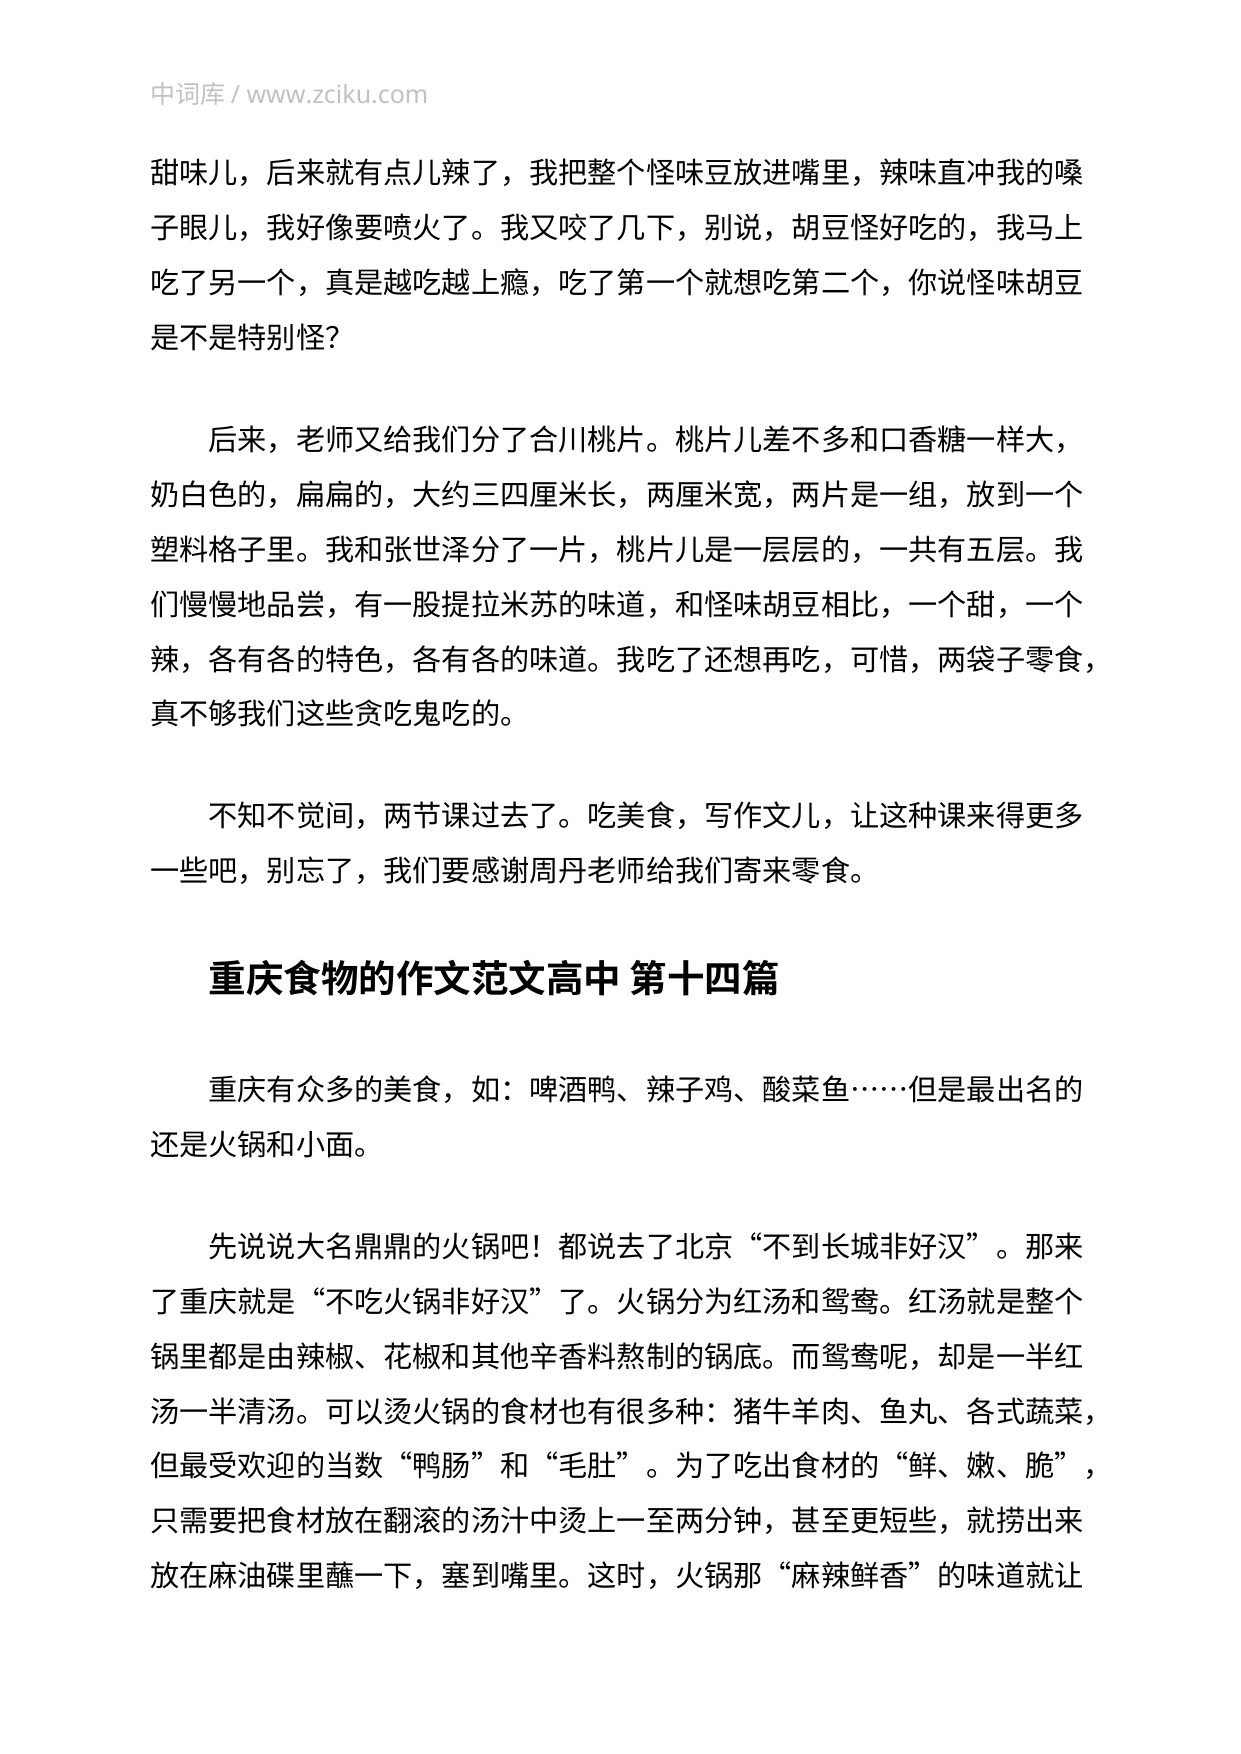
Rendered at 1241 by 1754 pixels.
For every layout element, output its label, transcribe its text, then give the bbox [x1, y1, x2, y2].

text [150, 150, 1090, 357]
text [150, 1223, 1090, 1595]
text 不知不觉间，两节课过去了。吃美食，写作文儿，让这种课来得更多一些吧，别忘了，我们要感谢周丹老师给我们寄来零食。 [150, 793, 1090, 890]
text 重庆有众多的美食，如：啤酒鸭、辣子鸡、酸菜鱼……但是最出名的还是火锅和小面。 [150, 1067, 1090, 1164]
text 后来，老师又给我们分了合川桃片。桃片儿差不多和口香糖一样大，奶白色的，扁扁的，大约三四厘米长，两厘米宽，两片是一组，放到一个塑料格子里。我和张世泽分了一片，桃片儿是一层层的，一共有五层。我们慢慢地品尝，有一股提拉米苏的味道，和怪味胡豆相比，一个甜，一个辣，各有各的特色，各有各的味道。我吃了还想再吃，可惜，两袋子零食，真不够我们这些贪吃鬼吃的。 [150, 416, 1090, 733]
text 重庆食物的作文范文高中 第十四篇 [150, 949, 1090, 1004]
